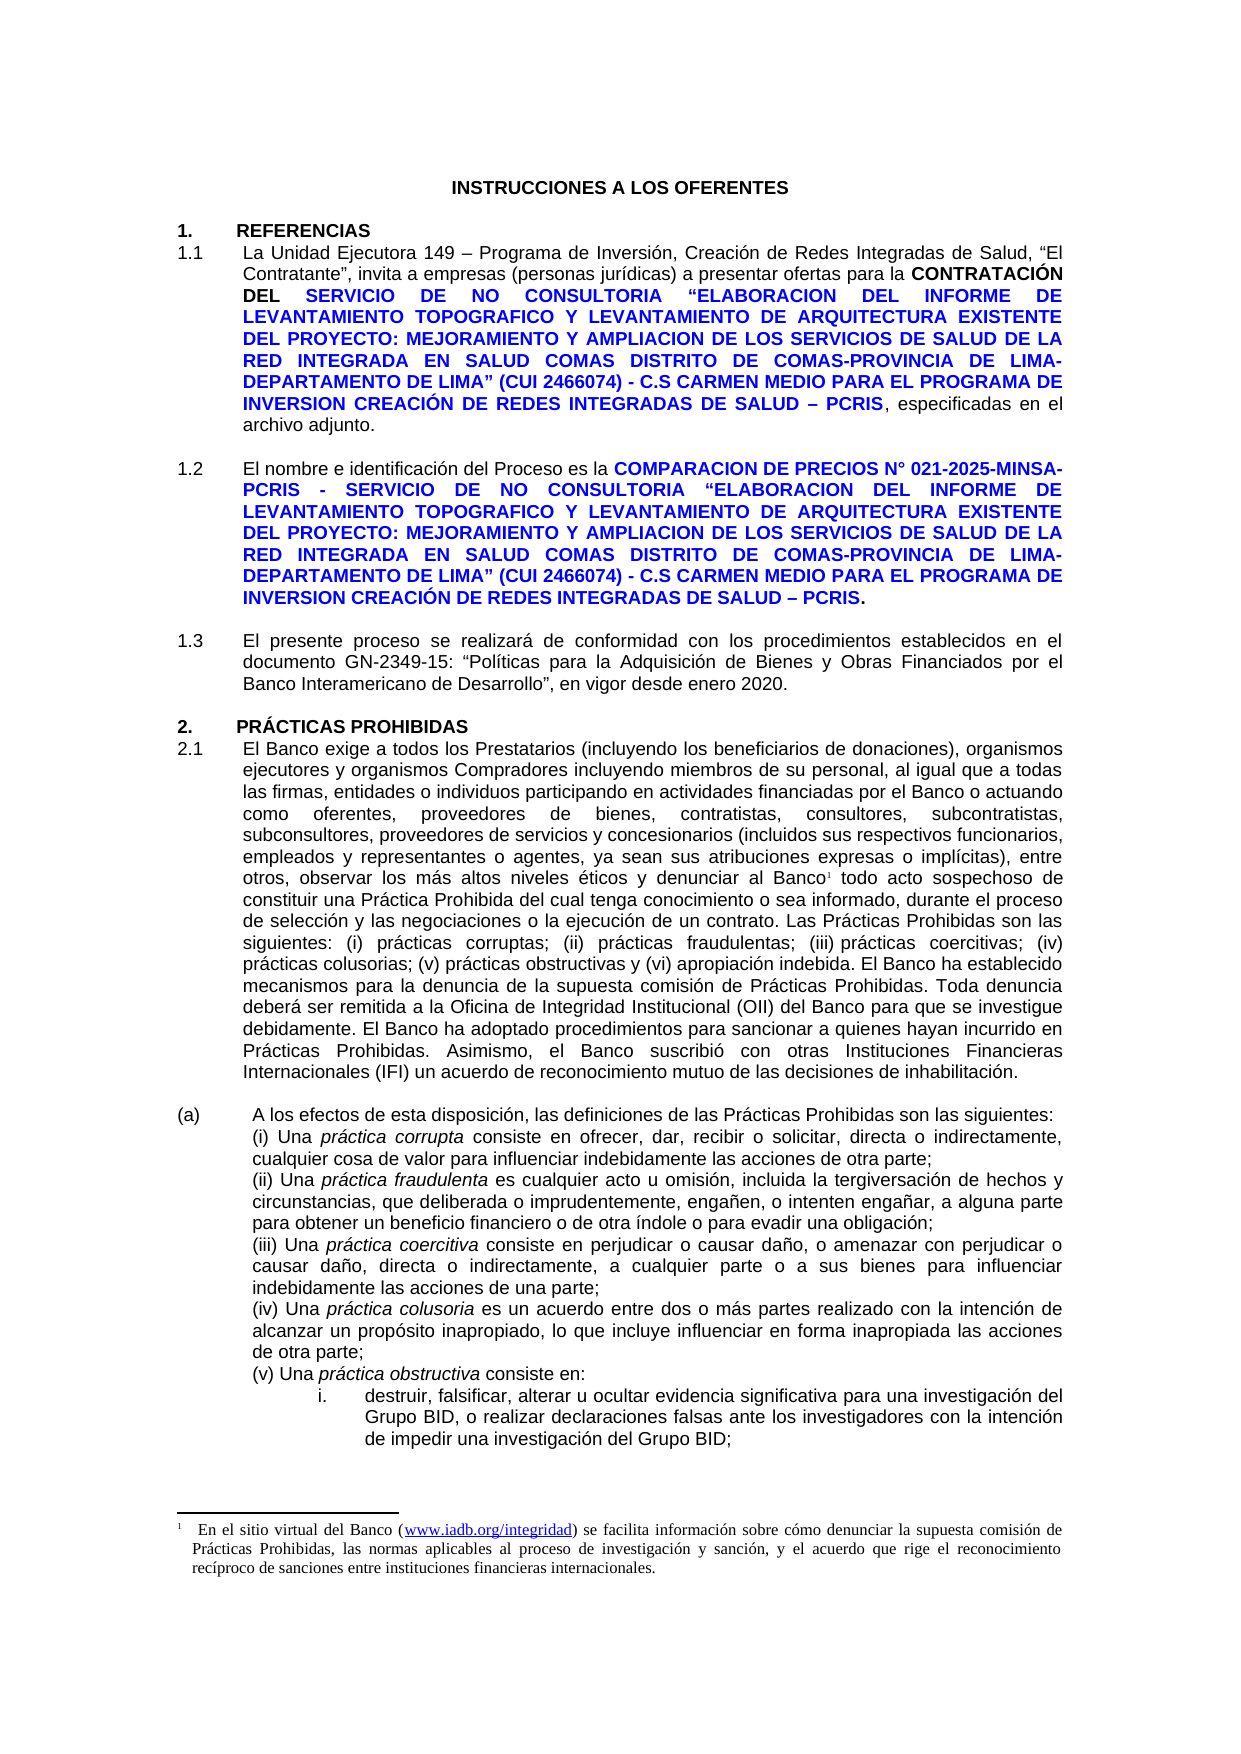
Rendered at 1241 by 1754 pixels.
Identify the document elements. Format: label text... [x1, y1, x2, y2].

text INSTRUCCIONES A LOS OFERENTES [177, 177, 1063, 198]
text (i) Una práctica corrupta consiste en ofrecer, dar, recibir o solicitar, directa o indirectamente, cualquier cosa de valor para influenciar indebidamente las acciones de otra parte; [252, 1126, 1063, 1169]
text (iv) Una práctica colusoria es un acuerdo entre dos o más partes realizado con la intención de alcanzar un propósito inapropiado, lo que incluye influenciar en forma inapropiada las acciones de otra parte; [252, 1298, 1063, 1363]
list A los efectos de esta disposición, las definiciones de las Prácticas Prohibidas son las siguientes: [177, 1104, 1063, 1126]
list destruir, falsificar, alterar u ocultar evidencia significativa para una investigación del Grupo BID, o realizar declaraciones falsas ante los investigadores con la intención de impedir una investigación del Grupo BID; [327, 1384, 1063, 1449]
list REFERENCIAS [177, 220, 1063, 242]
list El Banco exige a todos los Prestatarios (incluyendo los beneficiarios de donaciones), organismos ejecutores y organismos Compradores incluyendo miembros de su personal, al igual que a todas las firmas, entidades o individuos participando en actividades financiadas por el Banco o actuando como oferentes, proveedores de bienes, contratistas, consultores, subcontratistas, subconsultores, proveedores de servicios y concesionarios (incluidos sus respectivos funcionarios, empleados y representantes o agentes, ya sean sus atribuciones expresas o implícitas), entre otros, observar los más altos niveles éticos y denunciar al Banco todo acto sospechoso de constituir una Práctica Prohibida del cual tenga conocimiento o sea informado, durante el proceso de selección y las negociaciones o la ejecución de un contrato. Las Prácticas Prohibidas son las siguientes: (i) prácticas corruptas; (ii) prácticas fraudulentas; (iii) prácticas coercitivas; (iv) prácticas colusorias; (v) prácticas obstructivas y (vi) apropiación indebida. El Banco ha establecido mecanismos para la denuncia de la supuesta comisión de Prácticas Prohibidas. Toda denuncia deberá ser remitida a la Oficina de Integridad Institucional (OII) del Banco para que se investigue debidamente. El Banco ha adoptado procedimientos para sancionar a quienes hayan incurrido en Prácticas Prohibidas. Asimismo, el Banco suscribió con otras Instituciones Financieras Internacionales (IFI) un acuerdo de reconocimiento mutuo de las decisiones de inhabilitación. [177, 738, 1063, 1083]
list El nombre e identificación del Proceso es la COMPARACION DE PRECIOS N° 021-2025-MINSA-PCRIS - SERVICIO DE NO CONSULTORIA “ELABORACION DEL INFORME DE LEVANTAMIENTO TOPOGRAFICO Y LEVANTAMIENTO DE ARQUITECTURA EXISTENTE DEL PROYECTO: MEJORAMIENTO Y AMPLIACION DE LOS SERVICIOS DE SALUD DE LA RED INTEGRADA EN SALUD COMAS DISTRITO DE COMAS-PROVINCIA DE LIMA-DEPARTAMENTO DE LIMA” (CUI 2466074) - C.S CARMEN MEDIO PARA EL PROGRAMA DE INVERSION CREACIÓN DE REDES INTEGRADAS DE SALUD – PCRIS. [177, 457, 1063, 608]
text (ii) Una práctica fraudulenta es cualquier acto u omisión, incluida la tergiversación de hechos y circunstancias, que deliberada o imprudentemente, engañen, o intenten engañar, a alguna parte para obtener un beneficio financiero o de otra índole o para evadir una obligación; [252, 1169, 1063, 1233]
text (iii) Una práctica coercitiva consiste en perjudicar o causar daño, o amenazar con perjudicar o causar daño, directa o indirectamente, a cualquier parte o a sus bienes para influenciar indebidamente las acciones de una parte; [252, 1233, 1063, 1298]
list La Unidad Ejecutora 149 – Programa de Inversión, Creación de Redes Integradas de Salud, “El Contratante”, invita a empresas (personas jurídicas) a presentar ofertas para la CONTRATACIÓN DEL SERVICIO DE NO CONSULTORIA “ELABORACION DEL INFORME DE LEVANTAMIENTO TOPOGRAFICO Y LEVANTAMIENTO DE ARQUITECTURA EXISTENTE DEL PROYECTO: MEJORAMIENTO Y AMPLIACION DE LOS SERVICIOS DE SALUD DE LA RED INTEGRADA EN SALUD COMAS DISTRITO DE COMAS-PROVINCIA DE LIMA-DEPARTAMENTO DE LIMA” (CUI 2466074) - C.S CARMEN MEDIO PARA EL PROGRAMA DE INVERSION CREACIÓN DE REDES INTEGRADAS DE SALUD – PCRIS, especificadas en el archivo adjunto. [177, 242, 1063, 436]
text (v) Una práctica obstructiva consiste en: [252, 1363, 1063, 1384]
list El presente proceso se realizará de conformidad con los procedimientos establecidos en el documento GN-2349-15: “Políticas para la Adquisición de Bienes y Obras Financiados por el Banco Interamericano de Desarrollo”, en vigor desde enero 2020. [177, 630, 1063, 694]
list PRÁCTICAS PROHIBIDAS [177, 716, 1063, 738]
